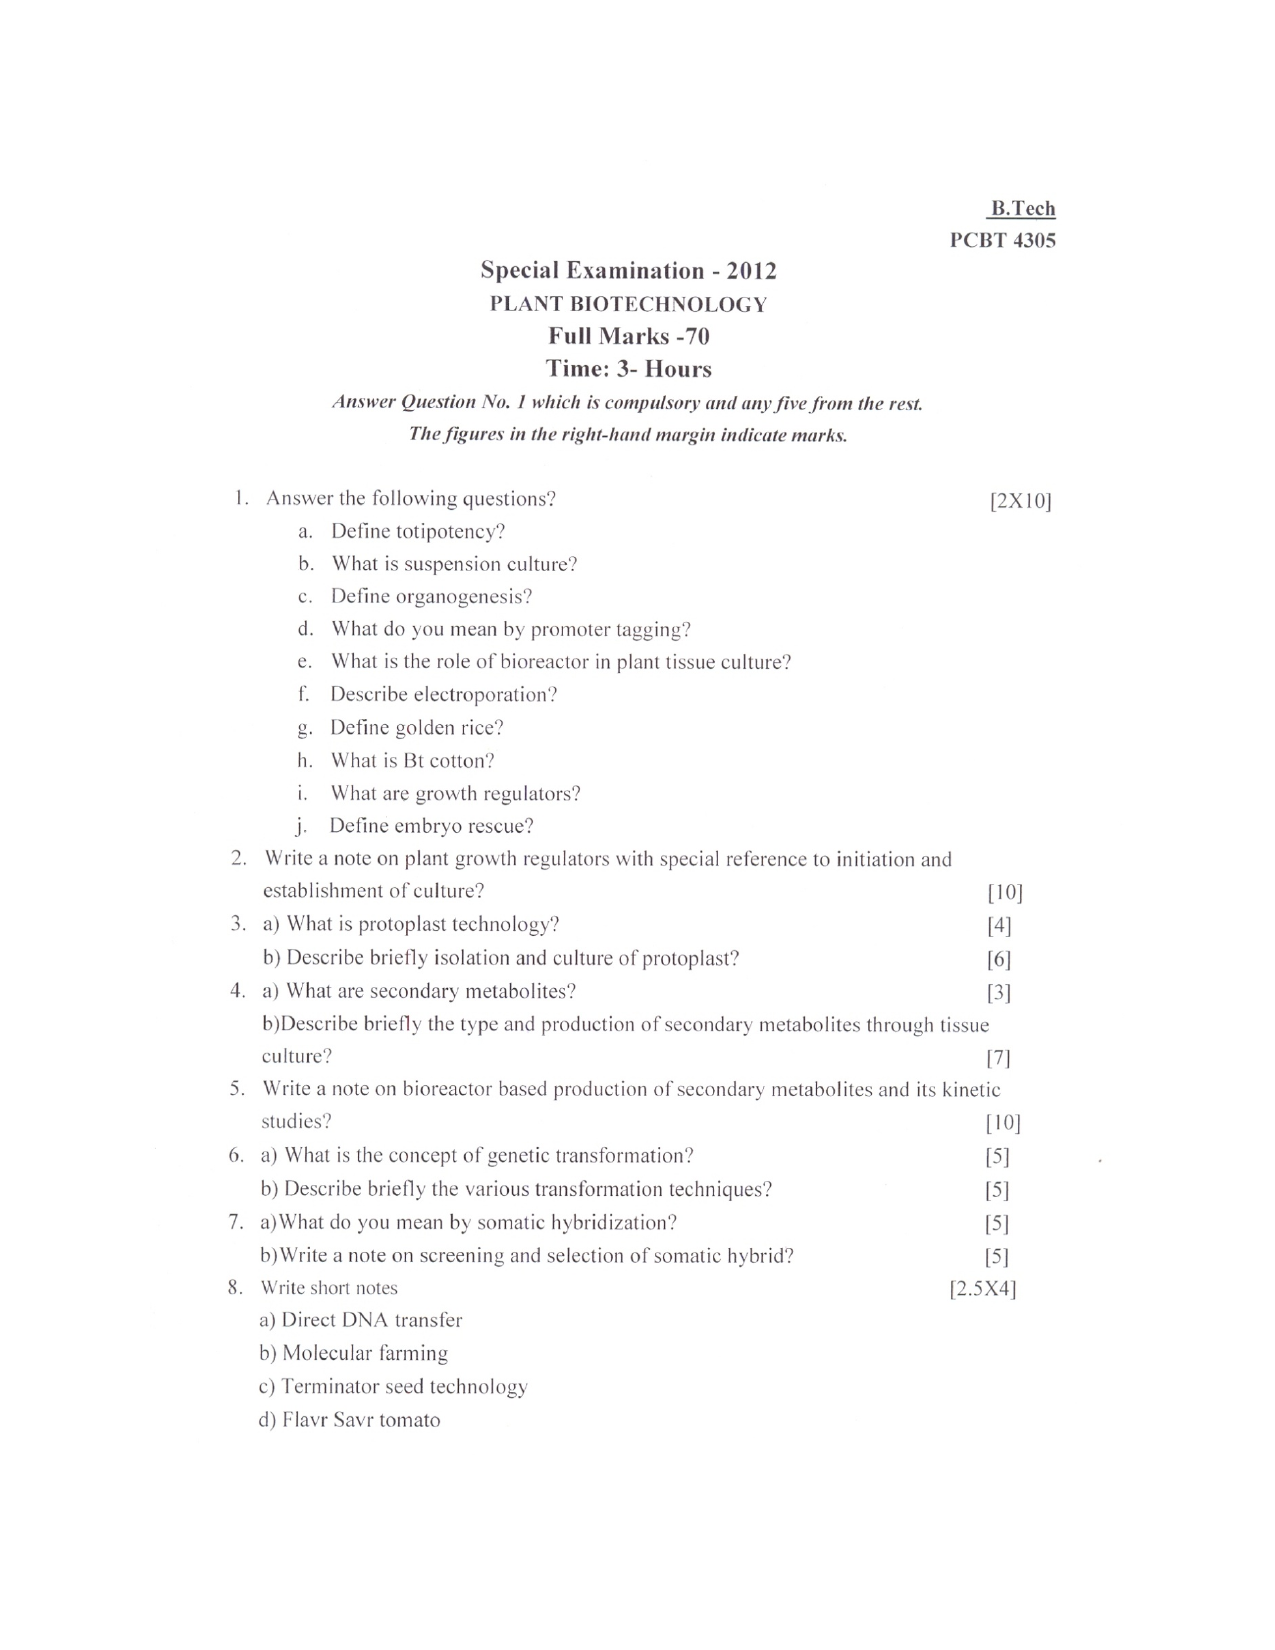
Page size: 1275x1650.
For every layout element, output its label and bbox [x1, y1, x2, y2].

picture [150, 150, 1125, 1459]
